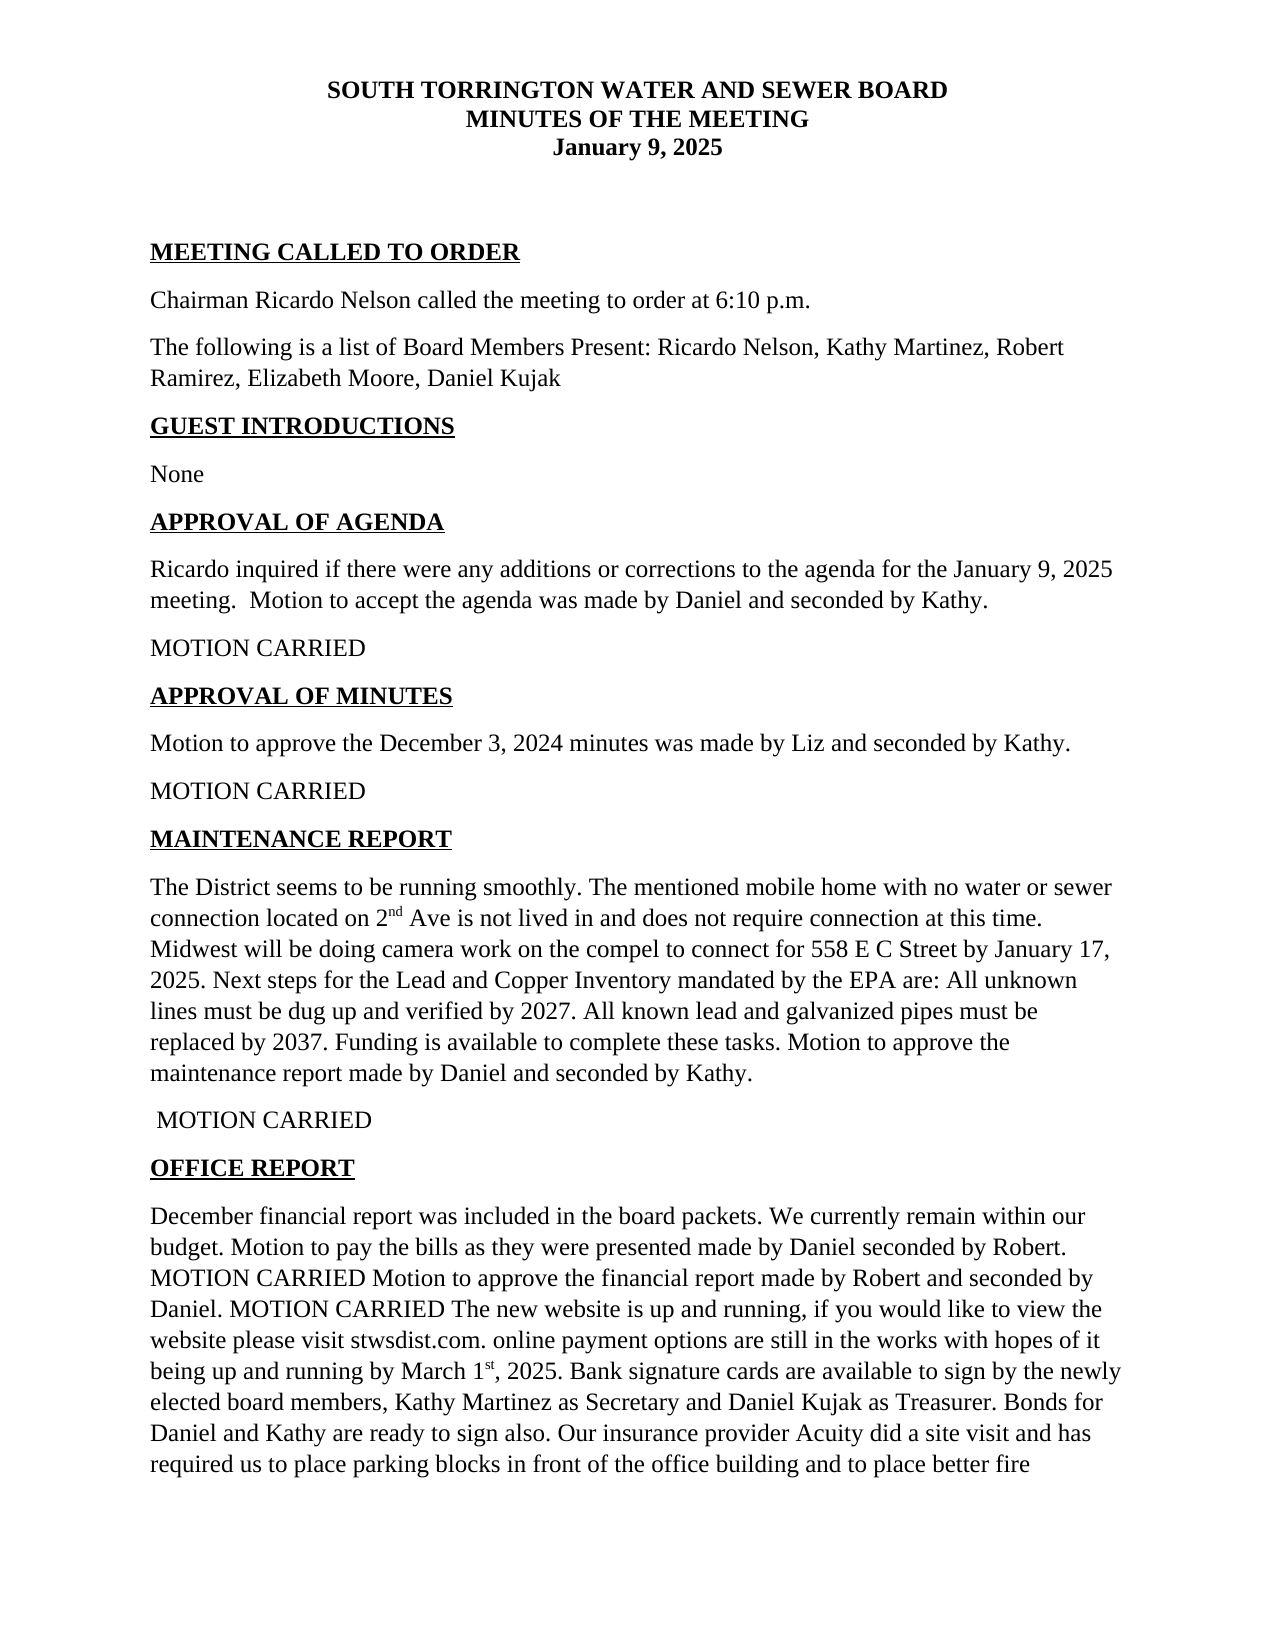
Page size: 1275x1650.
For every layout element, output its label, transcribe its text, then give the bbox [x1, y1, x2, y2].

text APPROVAL OF AGENDA [150, 507, 1125, 535]
text MOTION CARRIED [150, 1106, 1125, 1134]
text MOTION CARRIED [150, 633, 1125, 662]
text APPROVAL OF MINUTES [150, 681, 1125, 709]
text The District seems to be running smoothly. The mentioned mobile home with no water or sewer connection located on 2nd Ave is not lived in and does not require connection at this time. Midwest will be doing camera work on the compel to connect for 558 E C Street by January 17, 2025. Next steps for the Lead and Copper Inventory mandated by the EPA are: All unknown lines must be dug up and verified by 2027. All known lead and galvanized pipes must be replaced by 2037. Funding is available to complete these tasks. Motion to approve the maintenance report made by Daniel and seconded by Kathy. [150, 872, 1125, 1087]
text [150, 1201, 1125, 1478]
text OFFICE REPORT [150, 1153, 1125, 1182]
text MAINTENANCE REPORT [150, 824, 1125, 853]
text Motion to approve the December 3, 2024 minutes was made by Liz and seconded by Kathy. [150, 728, 1125, 757]
text The following is a list of Board Members Present: Ricardo Nelson, Kathy Martinez, Robert Ramirez, Elizabeth Moore, Daniel Kujak [150, 332, 1125, 392]
text GUEST INTRODUCTIONS [150, 411, 1125, 440]
text Ricardo inquired if there were any additions or corrections to the agenda for the January 9, 2025 meeting. Motion to accept the agenda was made by Daniel and seconded by Kathy. [150, 554, 1125, 614]
text MEETING CALLED TO ORDER [150, 237, 1125, 266]
text Chairman Ricardo Nelson called the meeting to order at 6:10 p.m. [150, 285, 1125, 313]
text None [150, 459, 1125, 488]
text MOTION CARRIED [150, 776, 1125, 805]
